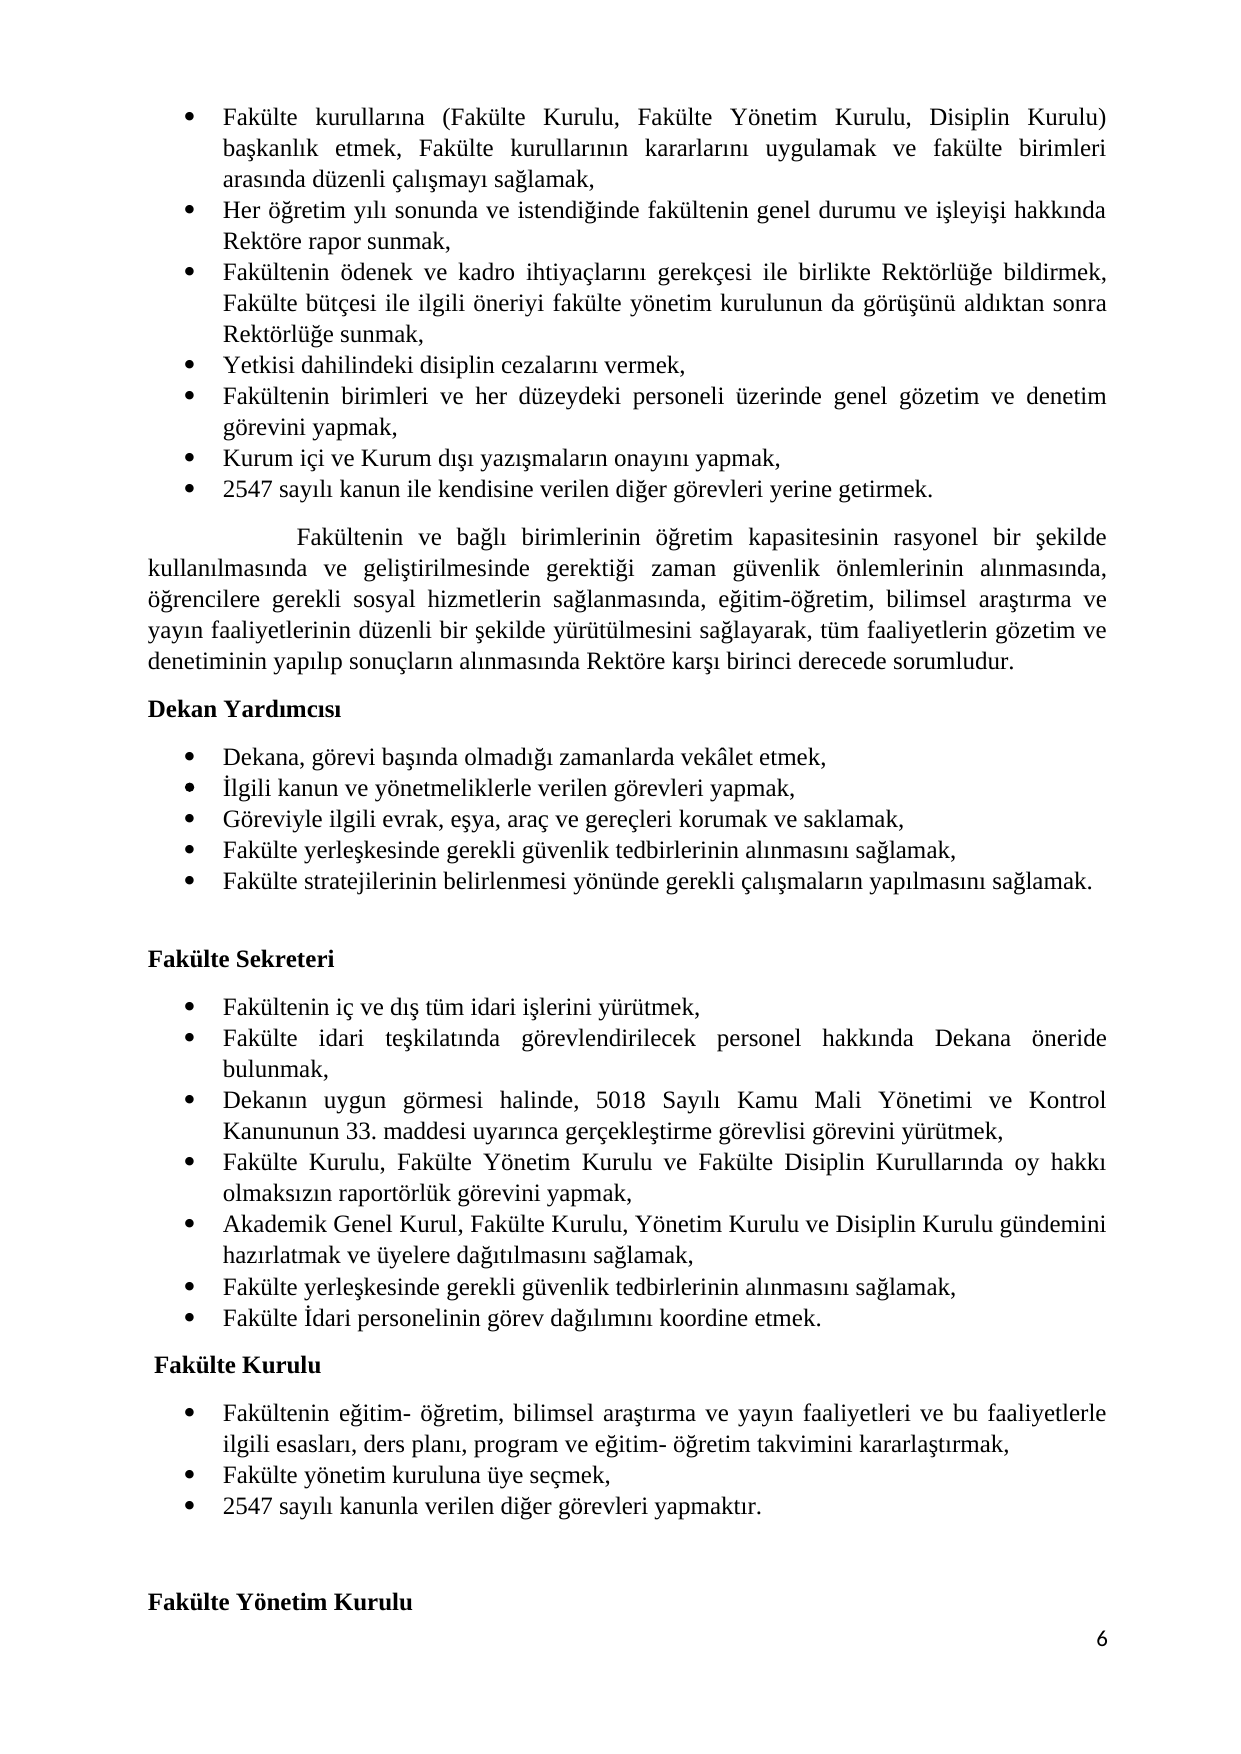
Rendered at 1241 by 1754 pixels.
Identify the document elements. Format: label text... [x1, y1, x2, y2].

list 2547 sayılı kanun ile kendisine verilen diğer görevleri yerine getirmek. [185, 474, 1107, 503]
list Fakülte İdari personelinin görev dağılımını koordine etmek. [185, 1303, 1107, 1331]
list Fakültenin birimleri ve her düzeydeki personeli üzerinde genel gözetim ve denetim görevini yapmak, [185, 381, 1107, 441]
list Fakülte yönetim kuruluna üye seçmek, [185, 1460, 1107, 1489]
list Fakülte yerleşkesinde gerekli güvenlik tedbirlerinin alınmasını sağlamak, [185, 835, 1107, 863]
list İlgili kanun ve yönetmeliklerle verilen görevleri yapmak, [185, 773, 1107, 801]
list Yetkisi dahilindeki disiplin cezalarını vermek, [185, 350, 1107, 379]
list Fakülte stratejilerinin belirlenmesi yönünde gerekli çalışmaların yapılmasını sağlamak. [185, 866, 1107, 894]
text Fakülte Kurulu [148, 1350, 1107, 1379]
list Göreviyle ilgili evrak, eşya, araç ve gereçleri korumak ve saklamak, [185, 804, 1107, 832]
text Fakülte Yönetim Kurulu [148, 1587, 1107, 1615]
list Fakültenin eğitim- öğretim, bilimsel araştırma ve yayın faaliyetleri ve bu faaliyetlerle ilgili esasları, ders planı, program ve eğitim- öğretim takvimini kararlaştırmak, [185, 1398, 1107, 1458]
list Dekanın uygun görmesi halinde, 5018 Sayılı Kamu Mali Yönetimi ve Kontrol Kanununun 33. maddesi uyarınca gerçekleştirme görevlisi görevini yürütmek, [185, 1085, 1107, 1145]
list Dekana, görevi başında olmadığı zamanlarda vekâlet etmek, [185, 742, 1107, 770]
list Fakülte kurullarına (Fakülte Kurulu, Fakülte Yönetim Kurulu, Disiplin Kurulu) başkanlık etmek, Fakülte kurullarının kararlarını uygulamak ve fakülte birimleri arasında düzenli çalışmayı sağlamak, [185, 102, 1107, 193]
list Fakültenin iç ve dış tüm idari işlerini yürütmek, [185, 992, 1107, 1021]
list Her öğretim yılı sonunda ve istendiğinde fakültenin genel durumu ve işleyişi hakkında Rektöre rapor sunmak, [185, 195, 1107, 255]
list Fakülte idari teşkilatında görevlendirilecek personel hakkında Dekana öneride bulunmak, [185, 1023, 1107, 1083]
text Fakülte Sekreteri [148, 913, 1107, 973]
text Dekan Yardımcısı [148, 694, 1107, 723]
list Fakültenin ödenek ve kadro ihtiyaçlarını gerekçesi ile birlikte Rektörlüğe bildirmek, Fakülte bütçesi ile ilgili öneriyi fakülte yönetim kurulunun da görüşünü aldıktan sonra Rektörlüğe sunmak, [185, 257, 1107, 348]
list Fakülte Kurulu, Fakülte Yönetim Kurulu ve Fakülte Disiplin Kurullarında oy hakkı olmaksızın raportörlük görevini yapmak, [185, 1147, 1107, 1207]
list Akademik Genel Kurul, Fakülte Kurulu, Yönetim Kurulu ve Disiplin Kurulu gündemini hazırlatmak ve üyelere dağıtılmasını sağlamak, [185, 1209, 1107, 1269]
list Fakülte yerleşkesinde gerekli güvenlik tedbirlerinin alınmasını sağlamak, [185, 1272, 1107, 1300]
text Fakültenin ve bağlı birimlerinin öğretim kapasitesinin rasyonel bir şekilde kullanılmasında ve geliştirilmesinde gerektiği zaman güvenlik önlemlerinin alınmasında, öğrencilere gerekli sosyal hizmetlerin sağlanmasında, eğitim-öğretim, bilimsel araştırma ve yayın faaliyetlerinin düzenli bir şekilde yürütülmesini sağlayarak, tüm faaliyetlerin gözetim ve denetiminin yapılıp sonuçların alınmasında Rektöre karşı birinci derecede sorumludur. [148, 522, 1107, 675]
list Kurum içi ve Kurum dışı yazışmaların onayını yapmak, [185, 443, 1107, 472]
list 2547 sayılı kanunla verilen diğer görevleri yapmaktır. [185, 1491, 1107, 1520]
